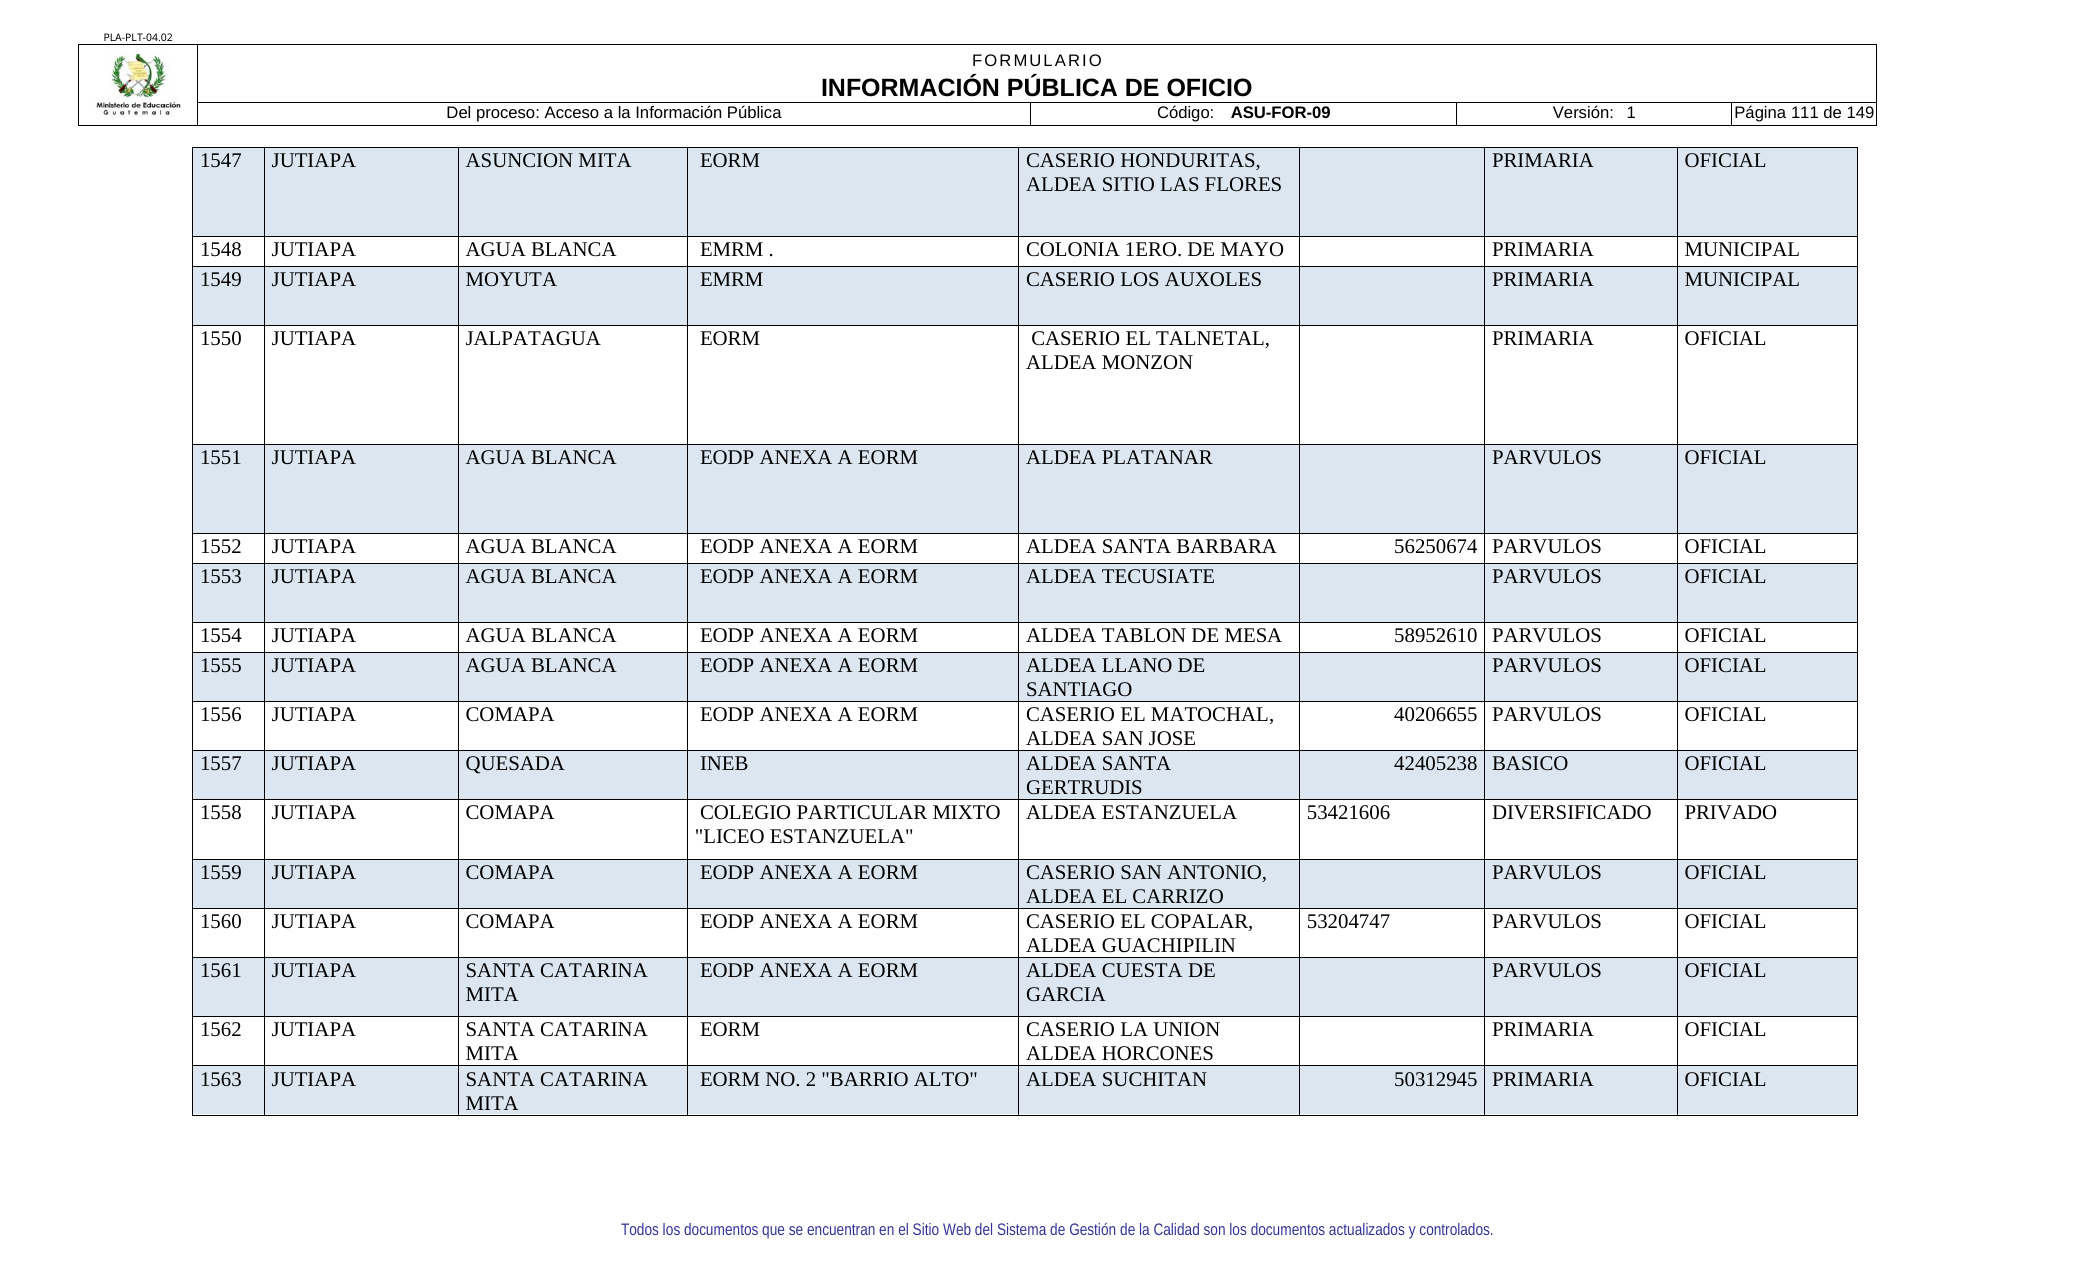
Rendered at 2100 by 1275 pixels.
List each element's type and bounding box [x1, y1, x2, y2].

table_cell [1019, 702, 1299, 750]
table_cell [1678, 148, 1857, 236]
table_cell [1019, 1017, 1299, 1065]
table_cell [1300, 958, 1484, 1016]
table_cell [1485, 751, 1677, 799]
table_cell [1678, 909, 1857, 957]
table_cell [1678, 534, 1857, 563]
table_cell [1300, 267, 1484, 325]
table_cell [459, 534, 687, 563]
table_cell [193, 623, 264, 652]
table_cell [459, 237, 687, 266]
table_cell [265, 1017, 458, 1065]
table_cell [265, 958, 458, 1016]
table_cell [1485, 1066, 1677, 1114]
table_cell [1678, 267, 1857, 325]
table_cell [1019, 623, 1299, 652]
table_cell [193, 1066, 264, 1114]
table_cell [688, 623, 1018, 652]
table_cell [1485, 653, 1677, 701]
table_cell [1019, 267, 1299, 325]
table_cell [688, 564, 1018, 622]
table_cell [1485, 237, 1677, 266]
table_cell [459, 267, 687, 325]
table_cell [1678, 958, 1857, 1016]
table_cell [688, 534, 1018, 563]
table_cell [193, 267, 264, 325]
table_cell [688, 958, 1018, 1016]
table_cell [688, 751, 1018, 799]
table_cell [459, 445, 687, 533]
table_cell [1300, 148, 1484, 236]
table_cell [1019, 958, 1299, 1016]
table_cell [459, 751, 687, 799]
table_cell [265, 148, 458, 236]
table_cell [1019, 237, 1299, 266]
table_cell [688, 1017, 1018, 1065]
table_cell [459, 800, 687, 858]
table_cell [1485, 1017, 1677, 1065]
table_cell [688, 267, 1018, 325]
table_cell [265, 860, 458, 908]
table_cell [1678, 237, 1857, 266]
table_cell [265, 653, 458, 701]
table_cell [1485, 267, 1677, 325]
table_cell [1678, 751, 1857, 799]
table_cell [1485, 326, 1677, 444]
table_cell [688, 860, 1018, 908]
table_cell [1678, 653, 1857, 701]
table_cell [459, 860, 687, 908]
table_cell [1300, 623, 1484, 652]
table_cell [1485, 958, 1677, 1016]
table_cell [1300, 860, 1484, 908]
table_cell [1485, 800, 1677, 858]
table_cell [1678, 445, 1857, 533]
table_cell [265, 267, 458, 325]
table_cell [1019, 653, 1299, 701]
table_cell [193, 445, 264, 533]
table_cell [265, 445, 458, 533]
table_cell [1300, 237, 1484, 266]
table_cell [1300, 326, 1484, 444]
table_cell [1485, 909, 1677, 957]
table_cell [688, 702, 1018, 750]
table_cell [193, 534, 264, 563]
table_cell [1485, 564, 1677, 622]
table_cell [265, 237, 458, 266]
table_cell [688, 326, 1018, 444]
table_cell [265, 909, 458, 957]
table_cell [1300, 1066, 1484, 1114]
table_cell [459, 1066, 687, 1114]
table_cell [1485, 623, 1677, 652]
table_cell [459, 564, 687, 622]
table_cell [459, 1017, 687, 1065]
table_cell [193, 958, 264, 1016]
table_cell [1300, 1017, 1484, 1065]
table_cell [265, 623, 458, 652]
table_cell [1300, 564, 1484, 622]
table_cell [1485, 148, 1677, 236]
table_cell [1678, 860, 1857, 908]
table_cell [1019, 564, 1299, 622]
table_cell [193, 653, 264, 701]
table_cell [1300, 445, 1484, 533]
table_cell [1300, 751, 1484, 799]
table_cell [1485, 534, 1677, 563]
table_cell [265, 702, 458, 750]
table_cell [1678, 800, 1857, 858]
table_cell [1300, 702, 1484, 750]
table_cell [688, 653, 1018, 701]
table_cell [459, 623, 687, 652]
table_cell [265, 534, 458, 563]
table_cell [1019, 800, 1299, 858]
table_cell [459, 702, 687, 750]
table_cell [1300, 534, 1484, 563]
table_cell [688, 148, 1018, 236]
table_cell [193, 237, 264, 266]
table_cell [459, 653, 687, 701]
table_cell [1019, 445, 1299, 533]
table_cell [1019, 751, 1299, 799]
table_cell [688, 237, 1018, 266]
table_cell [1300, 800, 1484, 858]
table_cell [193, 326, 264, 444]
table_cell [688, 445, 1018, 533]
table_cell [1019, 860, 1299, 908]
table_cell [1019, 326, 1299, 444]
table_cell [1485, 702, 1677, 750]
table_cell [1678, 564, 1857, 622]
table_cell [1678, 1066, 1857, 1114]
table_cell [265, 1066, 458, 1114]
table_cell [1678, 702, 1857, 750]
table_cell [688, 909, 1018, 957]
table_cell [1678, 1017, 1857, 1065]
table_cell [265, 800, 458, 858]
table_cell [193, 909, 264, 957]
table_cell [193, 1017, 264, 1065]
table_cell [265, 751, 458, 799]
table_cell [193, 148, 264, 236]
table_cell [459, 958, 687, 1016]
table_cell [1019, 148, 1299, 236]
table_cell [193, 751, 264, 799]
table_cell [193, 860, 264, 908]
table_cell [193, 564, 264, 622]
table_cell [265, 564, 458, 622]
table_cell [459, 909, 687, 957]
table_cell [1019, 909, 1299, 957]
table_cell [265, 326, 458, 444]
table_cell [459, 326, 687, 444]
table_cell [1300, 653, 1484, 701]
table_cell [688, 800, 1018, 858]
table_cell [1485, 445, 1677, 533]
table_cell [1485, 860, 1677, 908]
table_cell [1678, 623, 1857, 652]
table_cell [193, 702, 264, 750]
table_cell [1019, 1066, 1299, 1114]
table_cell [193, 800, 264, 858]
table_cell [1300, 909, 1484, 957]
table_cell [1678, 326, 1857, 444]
picture [95, 51, 181, 117]
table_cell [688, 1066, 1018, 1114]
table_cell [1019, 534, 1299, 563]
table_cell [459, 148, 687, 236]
